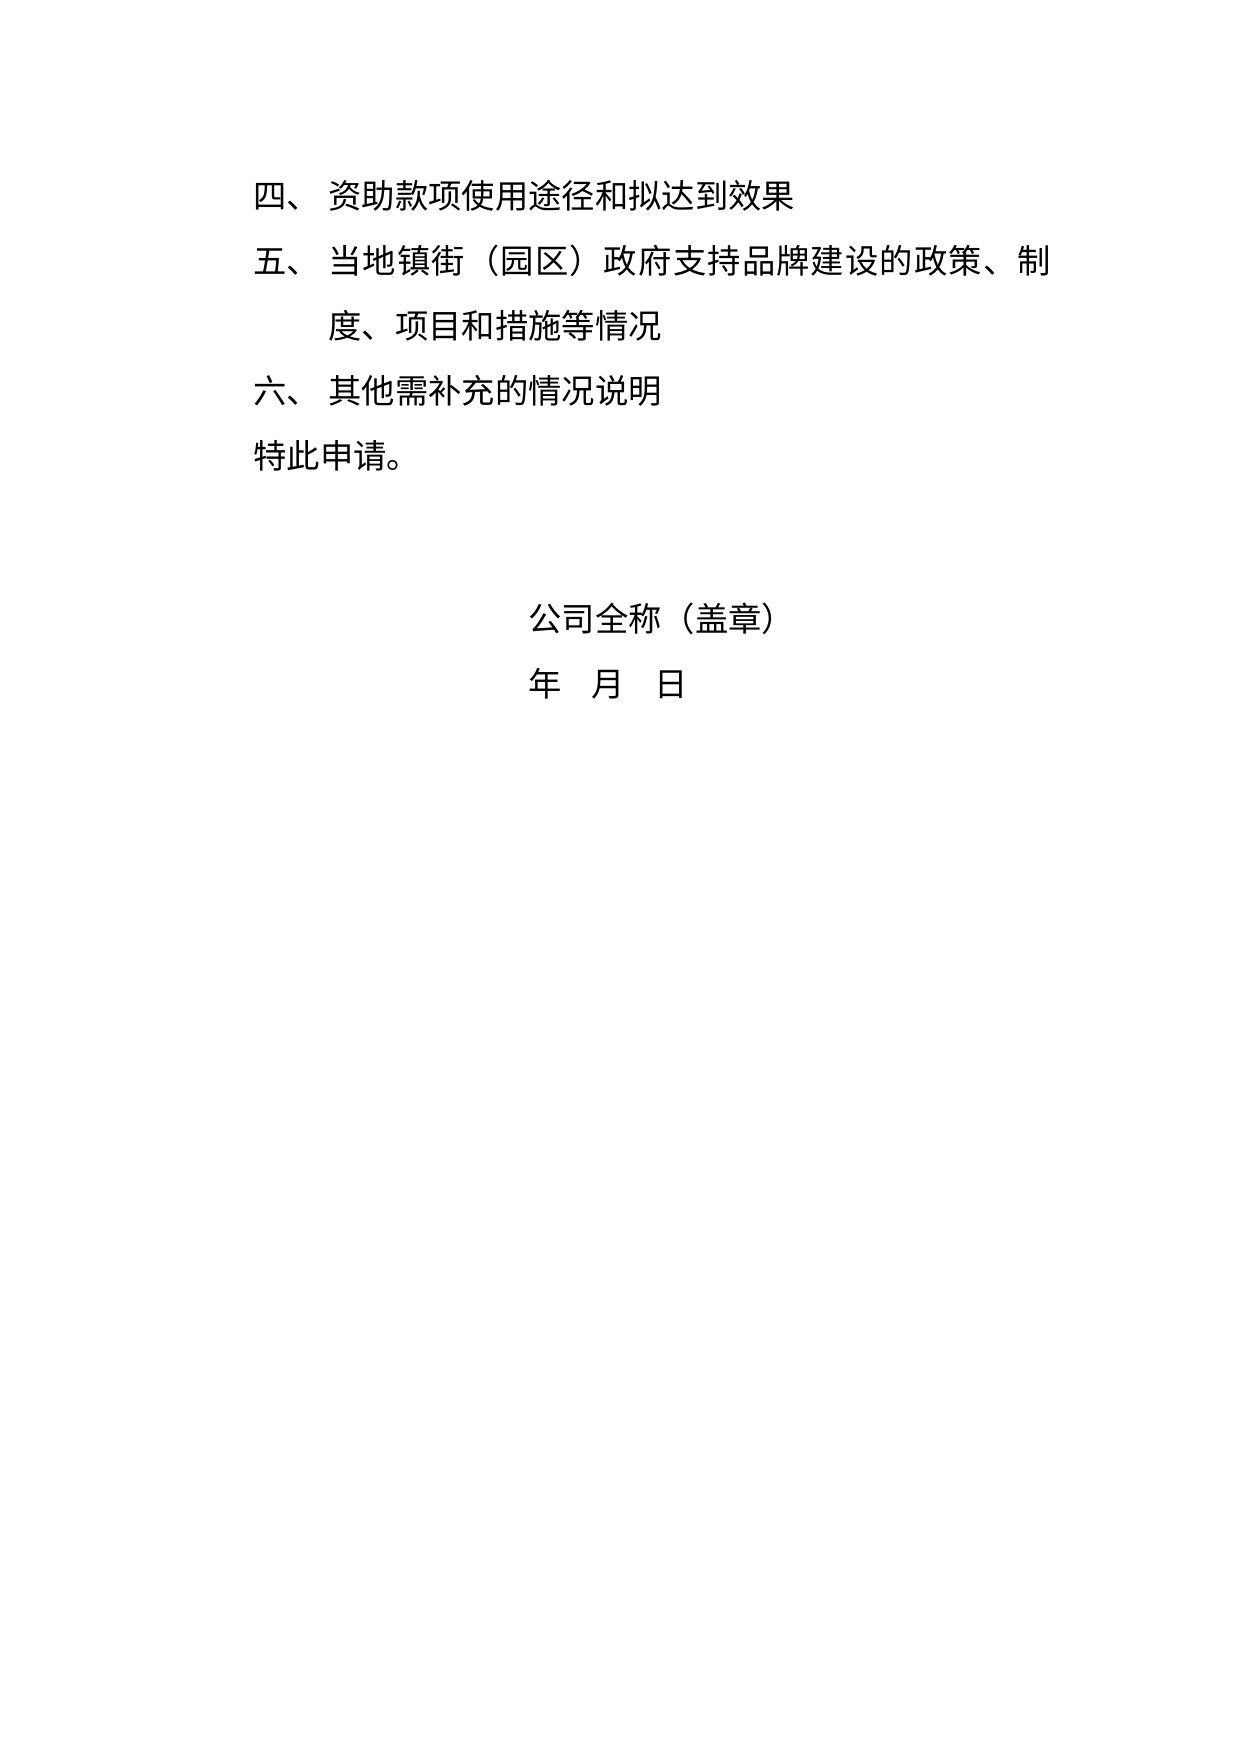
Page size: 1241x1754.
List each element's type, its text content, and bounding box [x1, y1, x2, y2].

list 资助款项使用途径和拟达到效果 [253, 162, 1053, 227]
text 公司全称（盖章） [253, 584, 1053, 649]
list 当地镇街（园区）政府支持品牌建设的政策、制度、项目和措施等情况 [253, 227, 1053, 357]
text 特此申请。 [253, 422, 1053, 487]
text 年 月 日 [253, 649, 1053, 714]
list 其他需补充的情况说明 [253, 357, 1053, 422]
